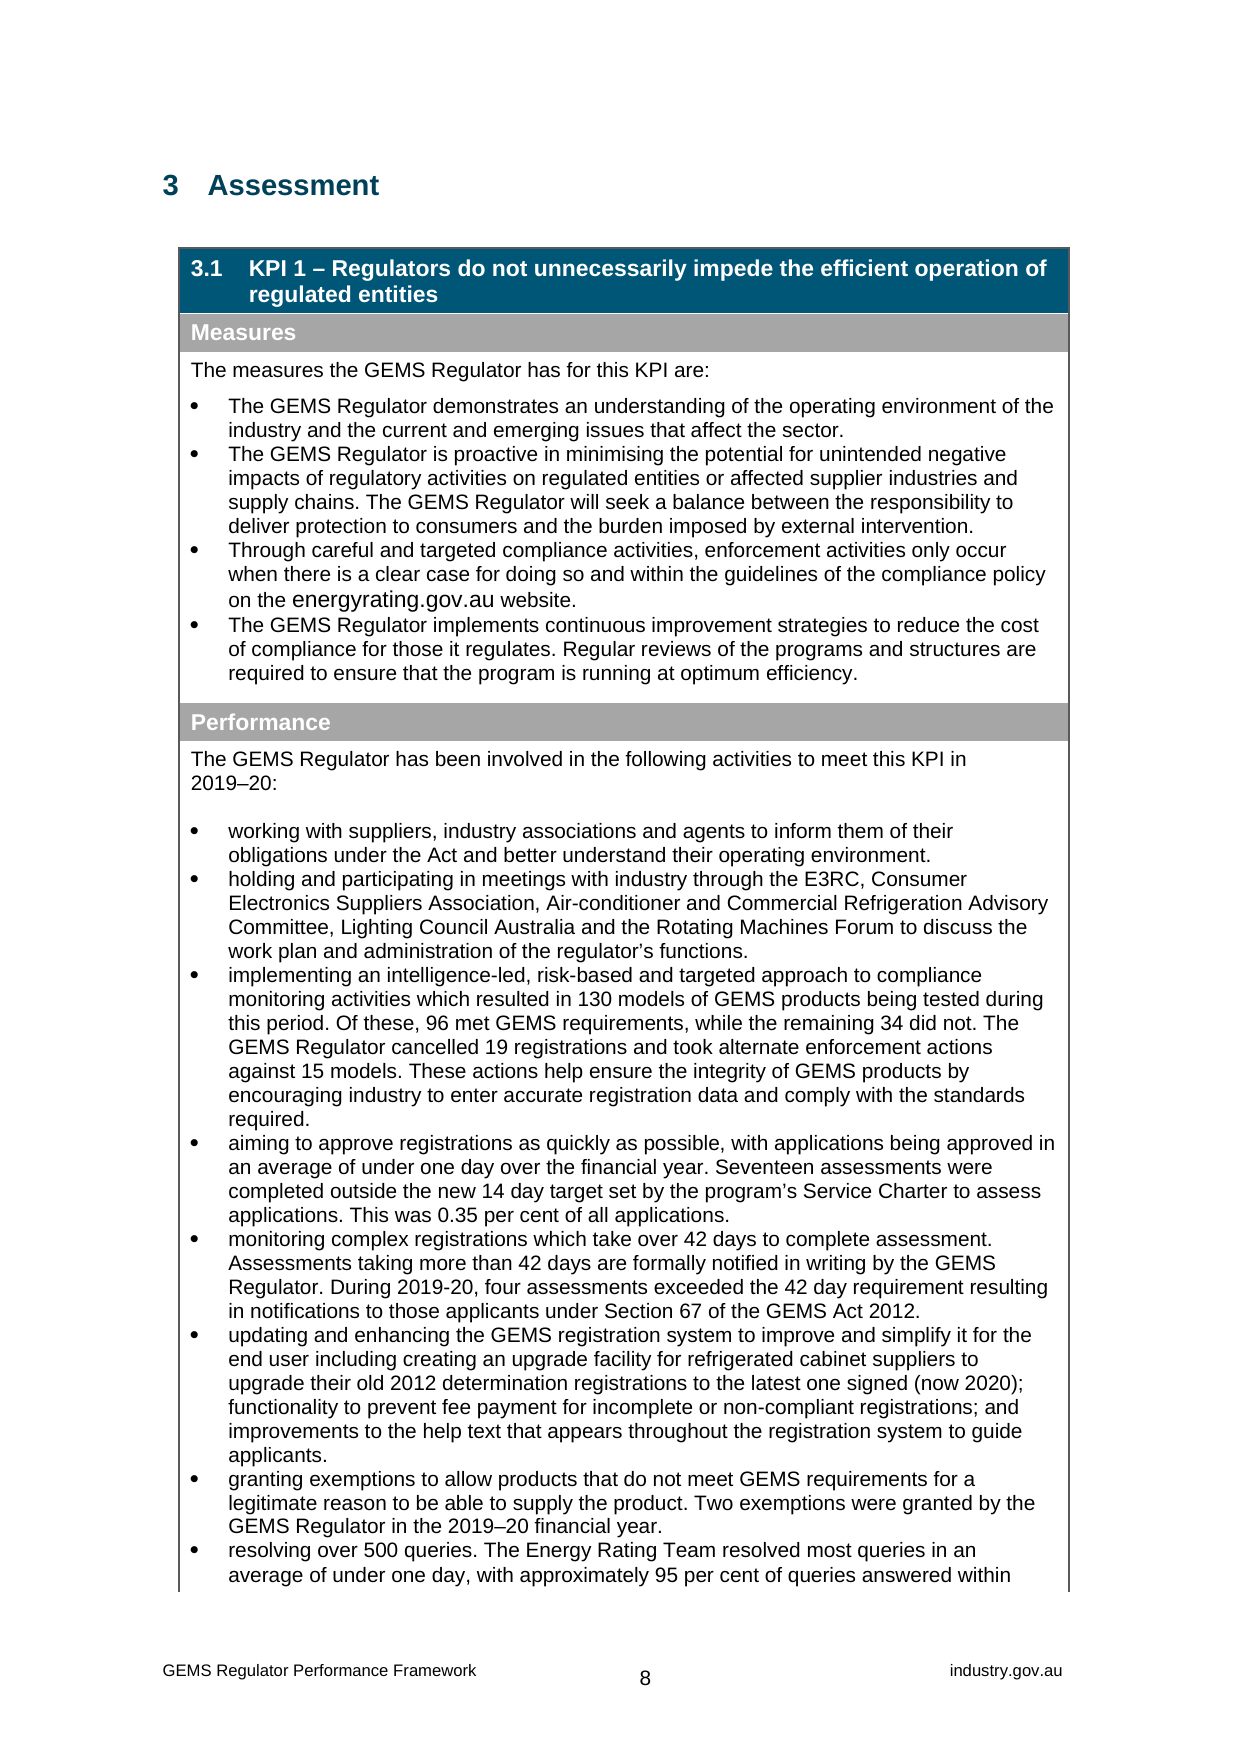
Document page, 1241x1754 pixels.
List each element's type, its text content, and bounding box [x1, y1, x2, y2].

table_header KPI 1 – Regulators do not unnecessarily impede the efficient operation of regulated entities [180, 249, 1068, 313]
table_cell Measures [180, 314, 1068, 352]
subtitle Assessment [162, 168, 1090, 202]
table_cell The measures the GEMS Regulator has for this KPI are: The GEMS Regulator demonstrates an understanding of the operating environment of the industry and the current and emerging issues that affect the sector. The GEMS Regulator is proactive in minimising the potential for unintended negative impacts of regulatory activities on regulated entities or affected supplier industries and supply chains. The GEMS Regulator will seek a balance between the responsibility to deliver protection to consumers and the burden imposed by external intervention. Through careful and targeted compliance activities, enforcement activities only occur when there is a clear case for doing so and within the guidelines of the compliance policy on the energyrating.gov.au website. The GEMS Regulator implements continuous improvement strategies to reduce the cost of compliance for those it regulates. Regular reviews of the programs and structures are required to ensure that the program is running at optimum efficiency. [180, 352, 1068, 703]
table_cell Performance [180, 703, 1068, 741]
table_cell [180, 741, 1068, 1592]
